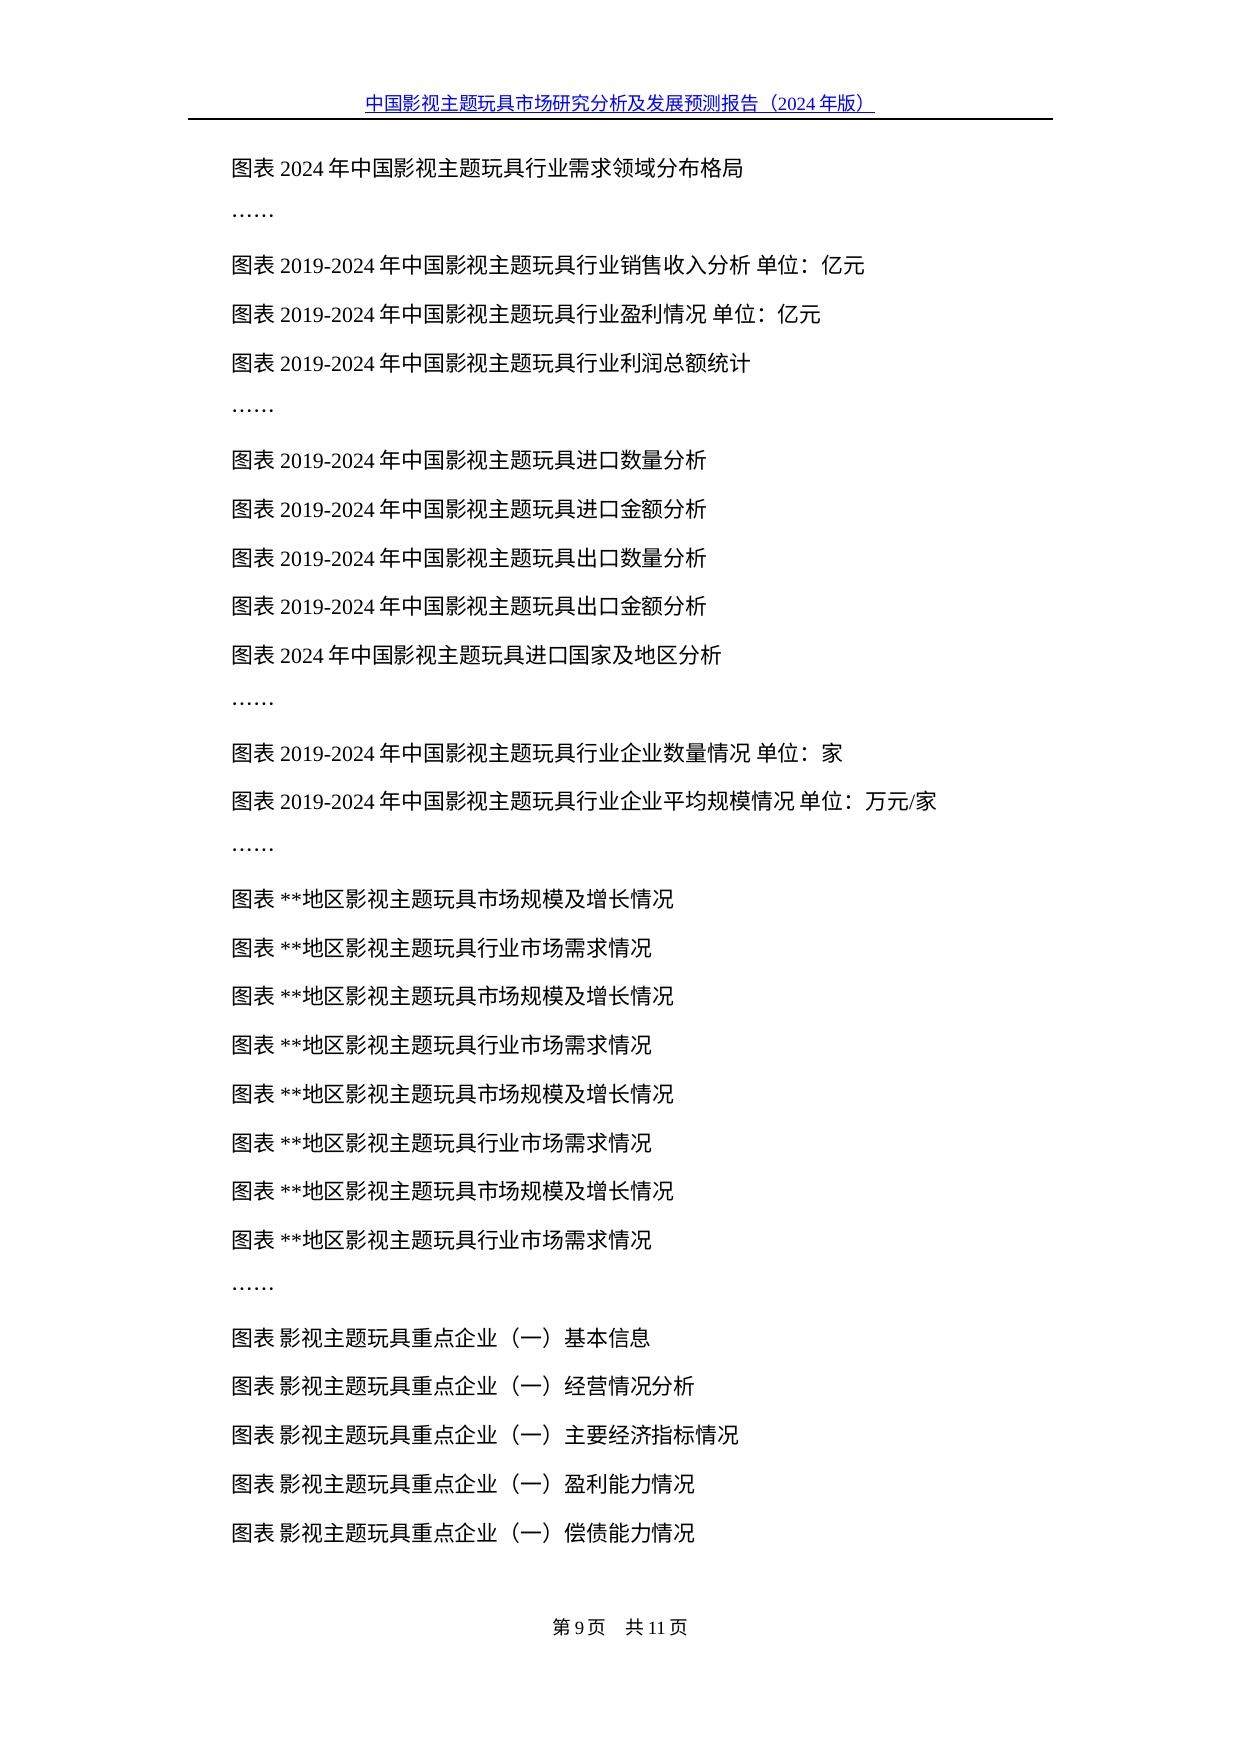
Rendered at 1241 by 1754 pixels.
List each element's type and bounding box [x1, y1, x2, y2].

text [187, 150, 1053, 1548]
